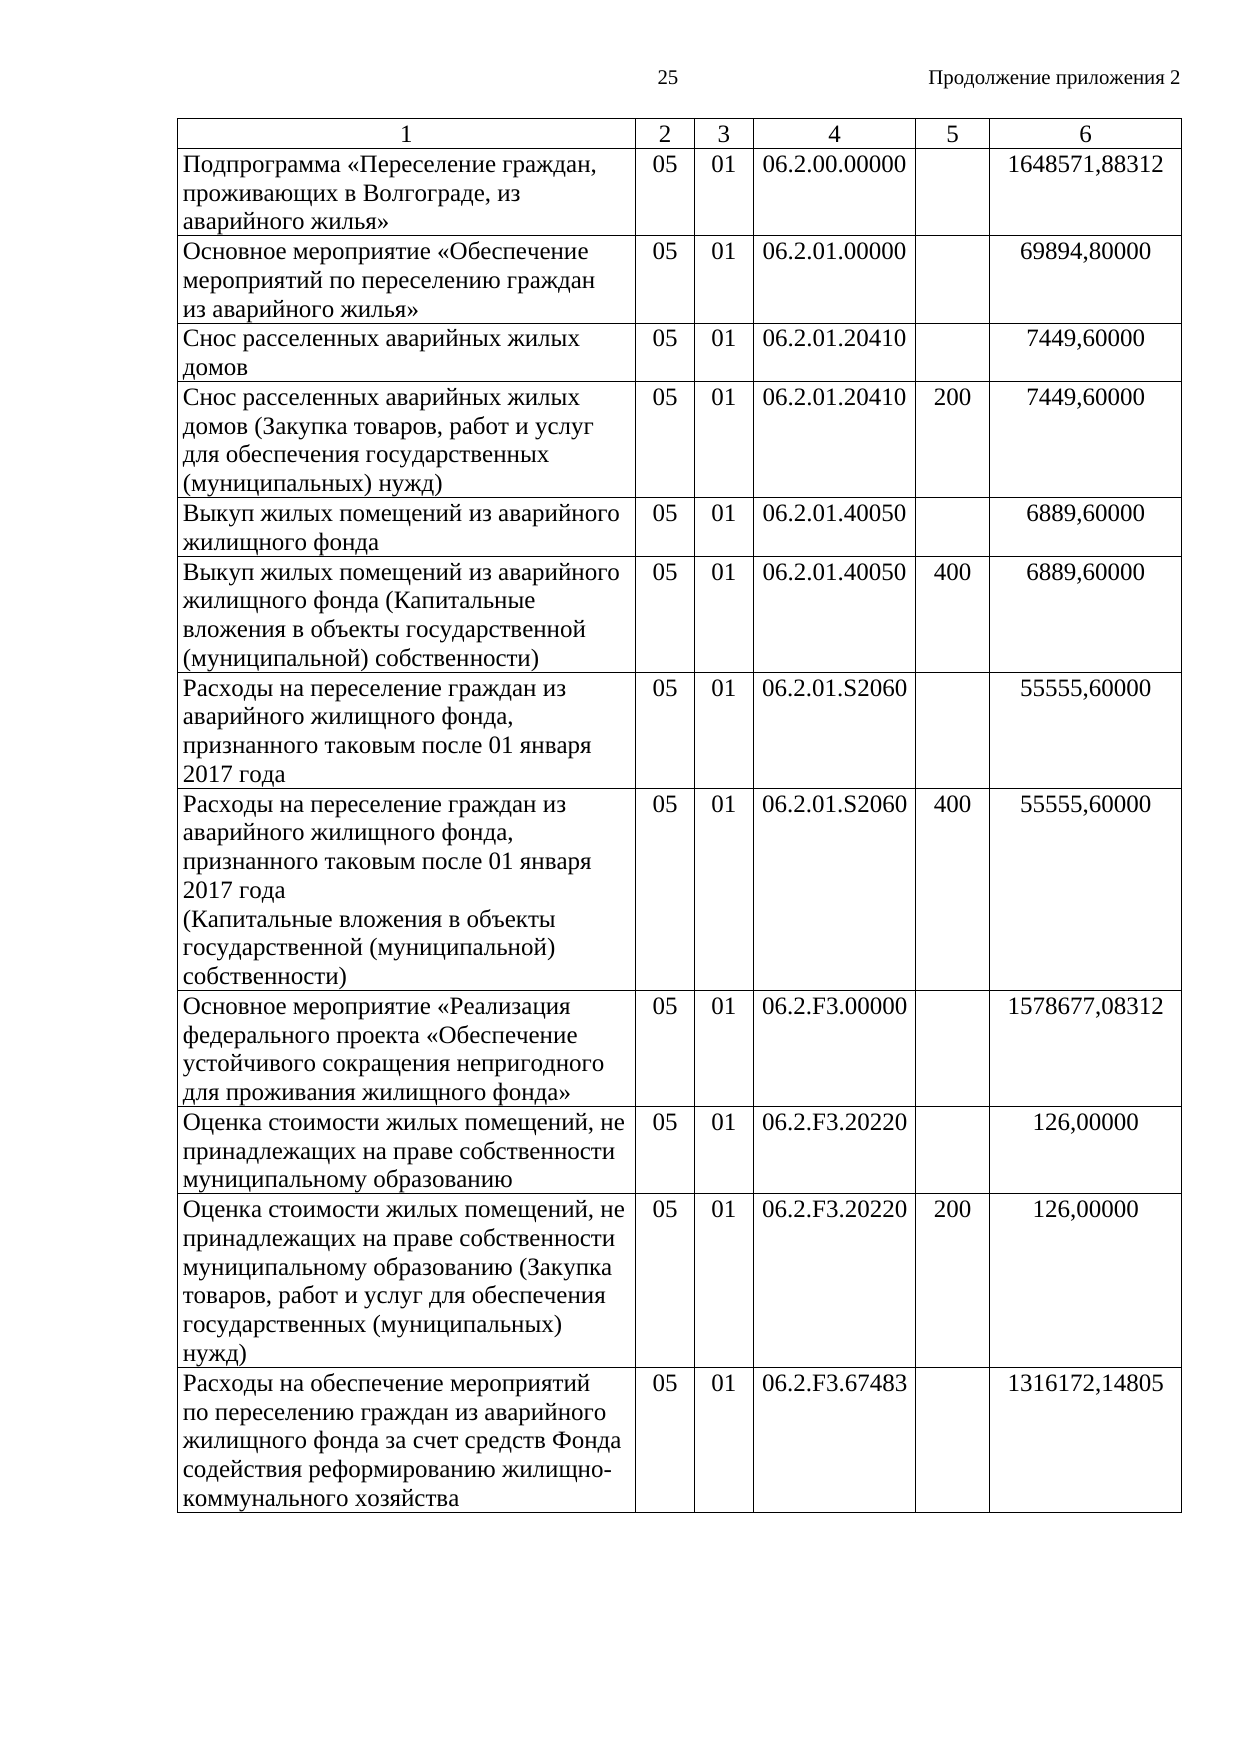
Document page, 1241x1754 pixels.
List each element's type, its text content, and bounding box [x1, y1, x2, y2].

table_cell 06.2.F3.20220 [754, 1107, 915, 1193]
table_cell 55555,60000 [990, 673, 1181, 788]
table_cell 01 [695, 382, 753, 497]
table_header 3 [695, 119, 753, 148]
table_cell 01 [695, 1368, 753, 1512]
table_cell 05 [636, 1107, 694, 1193]
table_cell 01 [695, 789, 753, 990]
table_cell 06.2.01.00000 [754, 236, 915, 322]
table_cell [916, 673, 989, 788]
table_cell Расходы на обеспечение мероприятий по переселению граждан из аварийного жилищного фонда за счет средств Фонда содействия реформированию жилищно-коммунального хозяйства [178, 1368, 635, 1512]
table_cell 1316172,14805 [990, 1368, 1181, 1512]
table_cell [916, 236, 989, 322]
table_cell [916, 991, 989, 1106]
table_cell [916, 1368, 989, 1512]
table_cell 01 [695, 324, 753, 381]
table_cell Расходы на переселение граждан из аварийного жилищного фонда, признанного таковым после 01 января 2017 года (Капитальные вложения в объекты государственной (муниципальной) собственности) [178, 789, 635, 990]
table_cell 6889,60000 [990, 498, 1181, 556]
table_cell [916, 149, 989, 235]
table_cell 06.2.01.40050 [754, 557, 915, 672]
table_cell 200 [916, 382, 989, 497]
table_cell 01 [695, 498, 753, 556]
table_cell 05 [636, 1194, 694, 1367]
table_cell 7449,60000 [990, 382, 1181, 497]
table_header 5 [916, 119, 989, 148]
table_cell 06.2.01.20410 [754, 324, 915, 381]
table_cell 06.2.00.00000 [754, 149, 915, 235]
table_cell 1648571,88312 [990, 149, 1181, 235]
table_header 6 [990, 119, 1181, 148]
table_cell [916, 324, 989, 381]
table_cell 400 [916, 789, 989, 990]
table_cell 06.2.F3.67483 [754, 1368, 915, 1512]
table_header 4 [754, 119, 915, 148]
table_cell Снос расселенных аварийных жилых домов (Закупка товаров, работ и услуг для обеспечения государственных (муниципальных) нужд) [178, 382, 635, 497]
table_cell Оценка стоимости жилых помещений, не принадлежащих на праве собственности муниципальному образованию (Закупка товаров, работ и услуг для обеспечения государственных (муниципальных) нужд) [178, 1194, 635, 1367]
table_cell 01 [695, 557, 753, 672]
table_cell 05 [636, 991, 694, 1106]
table_cell 05 [636, 236, 694, 322]
table_cell 06.2.F3.00000 [754, 991, 915, 1106]
table_cell 05 [636, 498, 694, 556]
table_cell 01 [695, 149, 753, 235]
table_cell 7449,60000 [990, 324, 1181, 381]
table_cell 06.2.01.40050 [754, 498, 915, 556]
table_cell 126,00000 [990, 1107, 1181, 1193]
table_cell [916, 498, 989, 556]
table_cell 1578677,08312 [990, 991, 1181, 1106]
table_cell Оценка стоимости жилых помещений, не принадлежащих на праве собственности муниципальному образованию [178, 1107, 635, 1193]
table_cell 69894,80000 [990, 236, 1181, 322]
table_cell Расходы на переселение граждан из аварийного жилищного фонда, признанного таковым после 01 января 2017 года [178, 673, 635, 788]
table_cell 55555,60000 [990, 789, 1181, 990]
table_cell Выкуп жилых помещений из аварийного жилищного фонда (Капитальные вложения в объекты государственной (муниципальной) собственности) [178, 557, 635, 672]
table_cell 01 [695, 673, 753, 788]
table_header 2 [636, 119, 694, 148]
table_cell 06.2.01.20410 [754, 382, 915, 497]
table_cell 06.2.F3.20220 [754, 1194, 915, 1367]
table_cell 126,00000 [990, 1194, 1181, 1367]
table_cell 05 [636, 789, 694, 990]
table_cell 05 [636, 382, 694, 497]
table_cell 6889,60000 [990, 557, 1181, 672]
table_cell 01 [695, 236, 753, 322]
table_cell Основное мероприятие «Реализация федерального проекта «Обеспечение устойчивого сокращения непригодного для проживания жилищного фонда» [178, 991, 635, 1106]
table_cell 06.2.01.S2060 [754, 789, 915, 990]
table_cell [916, 1107, 989, 1193]
table_cell 200 [916, 1194, 989, 1367]
table_cell 400 [916, 557, 989, 672]
table_cell 05 [636, 1368, 694, 1512]
table_cell 01 [695, 1194, 753, 1367]
table_header 1 [178, 119, 635, 148]
table_cell 05 [636, 673, 694, 788]
table_cell Основное мероприятие «Обеспечение мероприятий по переселению граждан из аварийного жилья» [178, 236, 635, 322]
table_cell 06.2.01.S2060 [754, 673, 915, 788]
table_cell Подпрограмма «Переселение граждан, проживающих в Волгограде, из аварийного жилья» [178, 149, 635, 235]
table_cell Выкуп жилых помещений из аварийного жилищного фонда [178, 498, 635, 556]
table_cell 05 [636, 557, 694, 672]
table_cell 05 [636, 324, 694, 381]
table_cell 01 [695, 991, 753, 1106]
table_cell Снос расселенных аварийных жилых домов [178, 324, 635, 381]
table_cell 05 [636, 149, 694, 235]
table_cell 01 [695, 1107, 753, 1193]
